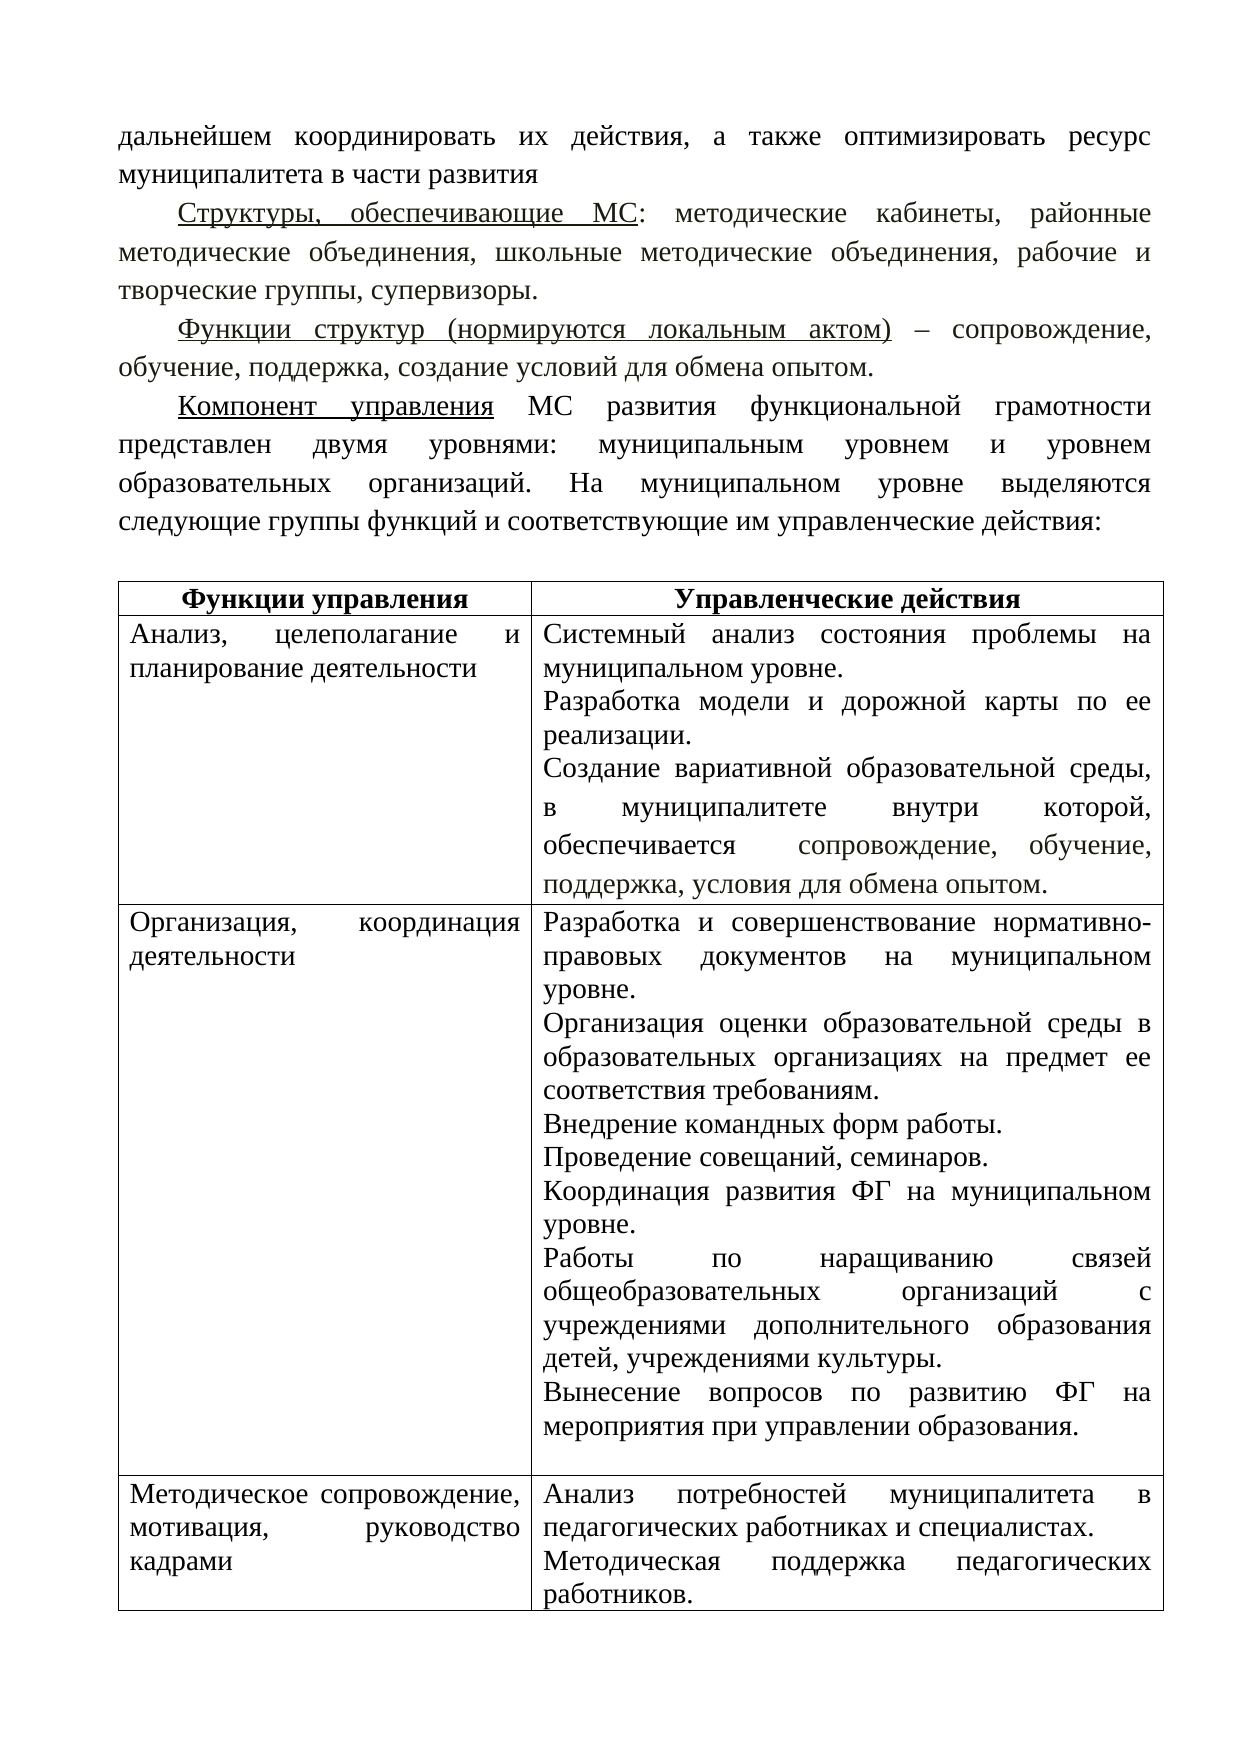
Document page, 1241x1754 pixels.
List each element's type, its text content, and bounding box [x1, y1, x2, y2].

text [118, 118, 1152, 190]
text Функции структур (нормируются локальным актом) – сопровождение, обучение, поддержка, создание условий для обмена опытом. [118, 311, 1152, 383]
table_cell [119, 1476, 531, 1610]
text Структуры, обеспечивающие МС: методические кабинеты, районные методические объединения, школьные методические объединения, рабочие и творческие группы, супервизоры. [118, 195, 1152, 306]
table_cell Анализ, целеполагание и планирование деятельности [119, 616, 531, 903]
table_cell Разработка и совершенствование нормативно-правовых документов на муниципальном уровне. Организация оценки образовательной среды в образовательных организациях на предмет ее соответствия требованиям. Внедрение командных форм работы. Проведение совещаний, семинаров. Координация развития ФГ на муниципальном уровне. Работы по наращиванию связей общеобразовательных организаций с учреждениями дополнительного образования детей, учреждениями культуры. Вынесение вопросов по развитию ФГ на мероприятия при управлении образования. [532, 905, 1163, 1475]
table_header Управленческие действия [532, 582, 1163, 615]
table_header Функции управления [119, 582, 531, 615]
table_cell Организация, координация деятельности [119, 905, 531, 1475]
table_cell Системный анализ состояния проблемы на муниципальном уровне. Разработка модели и дорожной карты по ее реализации. Создание вариативной образовательной среды, в муниципалитете внутри которой, обеспечивается сопровождение, обучение, поддержка, условия для обмена опытом. [532, 616, 1163, 903]
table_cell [532, 1476, 1163, 1610]
text Компонент управления МС развития функциональной грамотности представлен двумя уровнями: муниципальным уровнем и уровнем образовательных организаций. На муниципальном уровне выделяются следующие группы функций и соответствующие им управленческие действия: [118, 388, 1152, 537]
